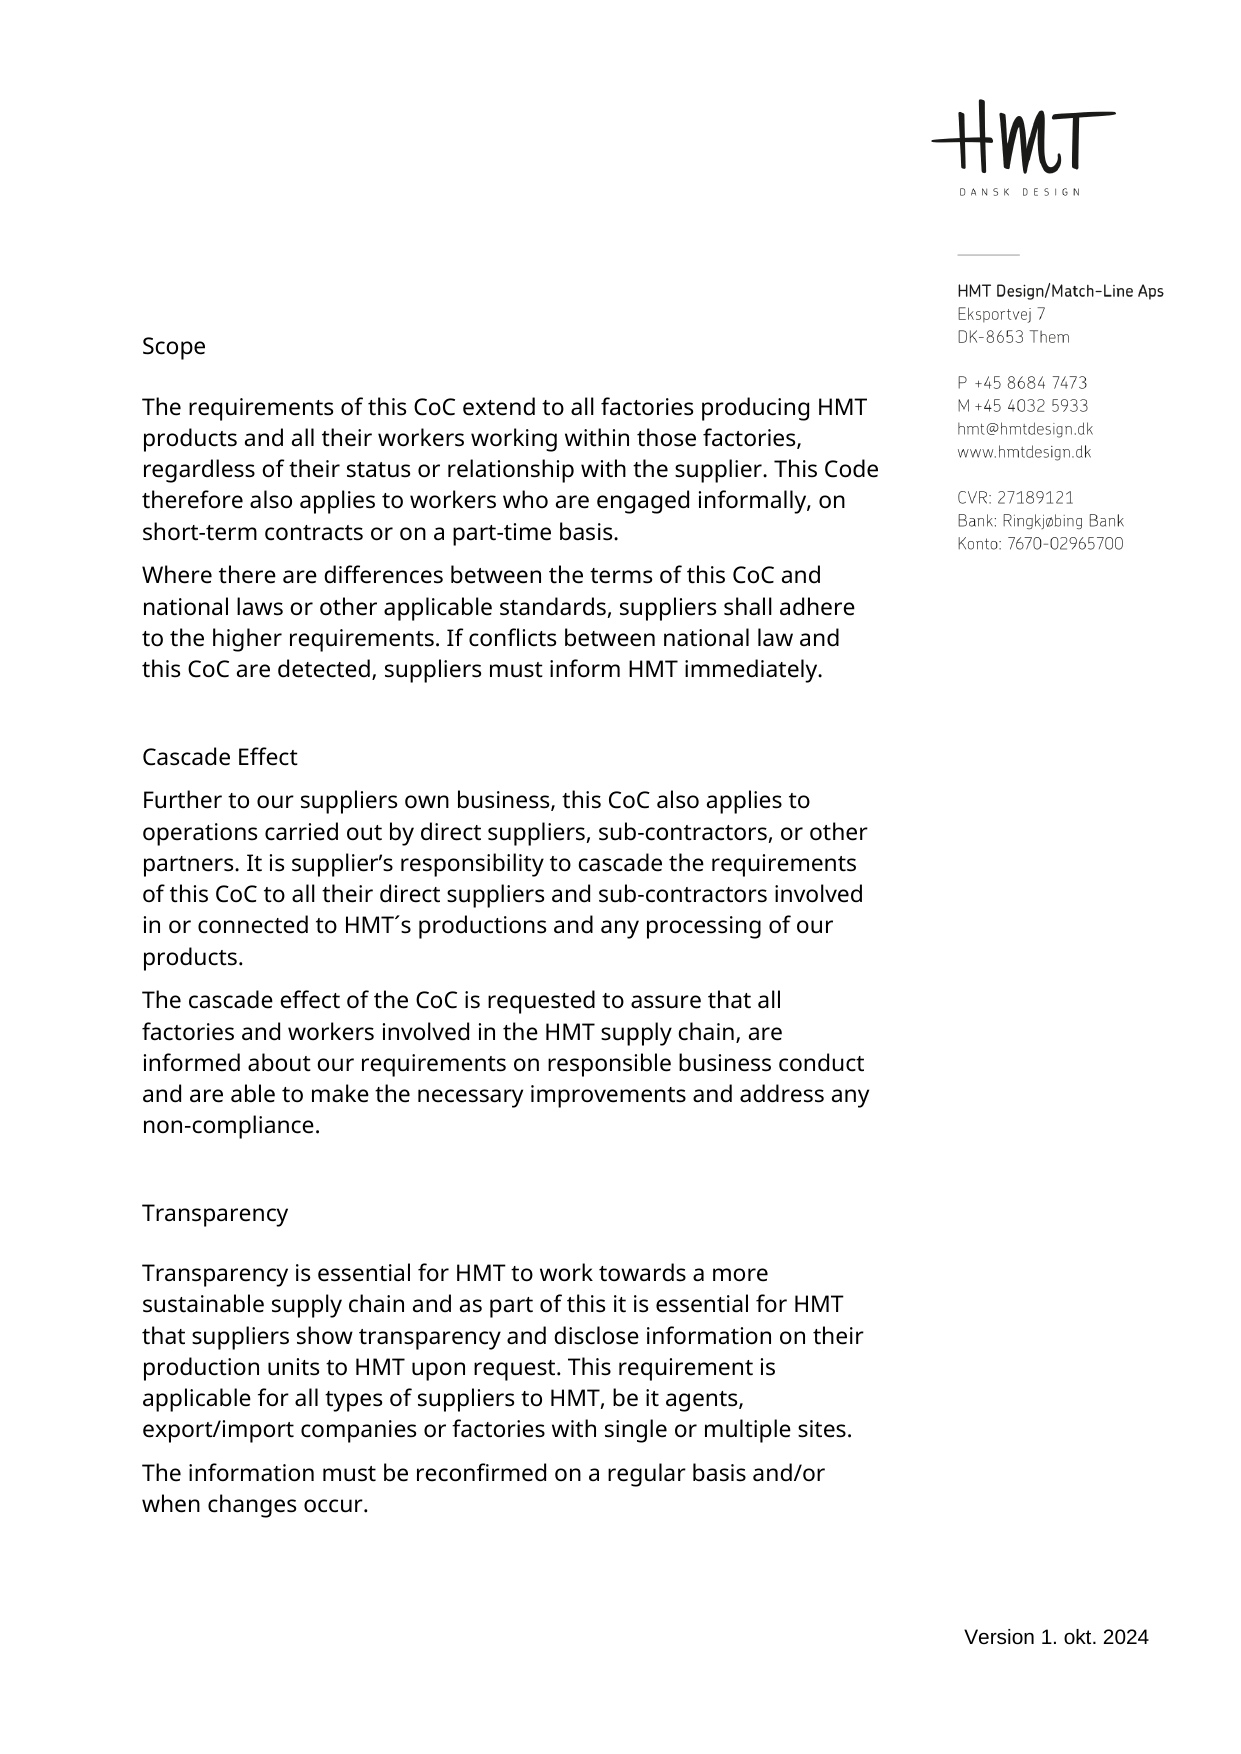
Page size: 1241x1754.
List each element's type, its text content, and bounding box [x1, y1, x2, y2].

text Where there are differences between the terms of this CoC and national laws or other applicable standards, suppliers shall adhere to the higher requirements. If conflicts between national law and this CoC are detected, suppliers must inform HMT immediately. [142, 559, 880, 684]
text The information must be reconfirmed on a regular basis and/or when changes occur. [142, 1457, 880, 1519]
subtitle Transparency [142, 1197, 880, 1228]
text The requirements of this CoC extend to all factories producing HMT products and all their workers working within those factories, regardless of their status or relationship with the supplier. This Code therefore also applies to workers who are engaged informally, on short-term contracts or on a part-time basis. [142, 390, 880, 547]
subtitle Scope [142, 330, 880, 361]
subtitle Further to our suppliers own business, this CoC also applies to operations carried out by direct suppliers, sub-contractors, or other partners. It is supplier’s responsibility to cascade the requirements of this CoC to all their direct suppliers and sub-contractors involved in or connected to HMT´s productions and any processing of our products. [142, 784, 880, 972]
subtitle Cascade Effect [142, 740, 880, 772]
picture [886, 0, 1241, 591]
text Transparency is essential for HMT to work towards a more sustainable supply chain and as part of this it is essential for HMT that suppliers show transparency and disclose information on their production units to HMT upon request. This requirement is applicable for all types of suppliers to HMT, be it agents, export/import companies or factories with single or multiple sites. [142, 1257, 880, 1444]
text The cascade effect of the CoC is requested to assure that all factories and workers involved in the HMT supply chain, are informed about our requirements on responsible business conduct and are able to make the necessary improvements and address any non-compliance. [142, 984, 880, 1140]
